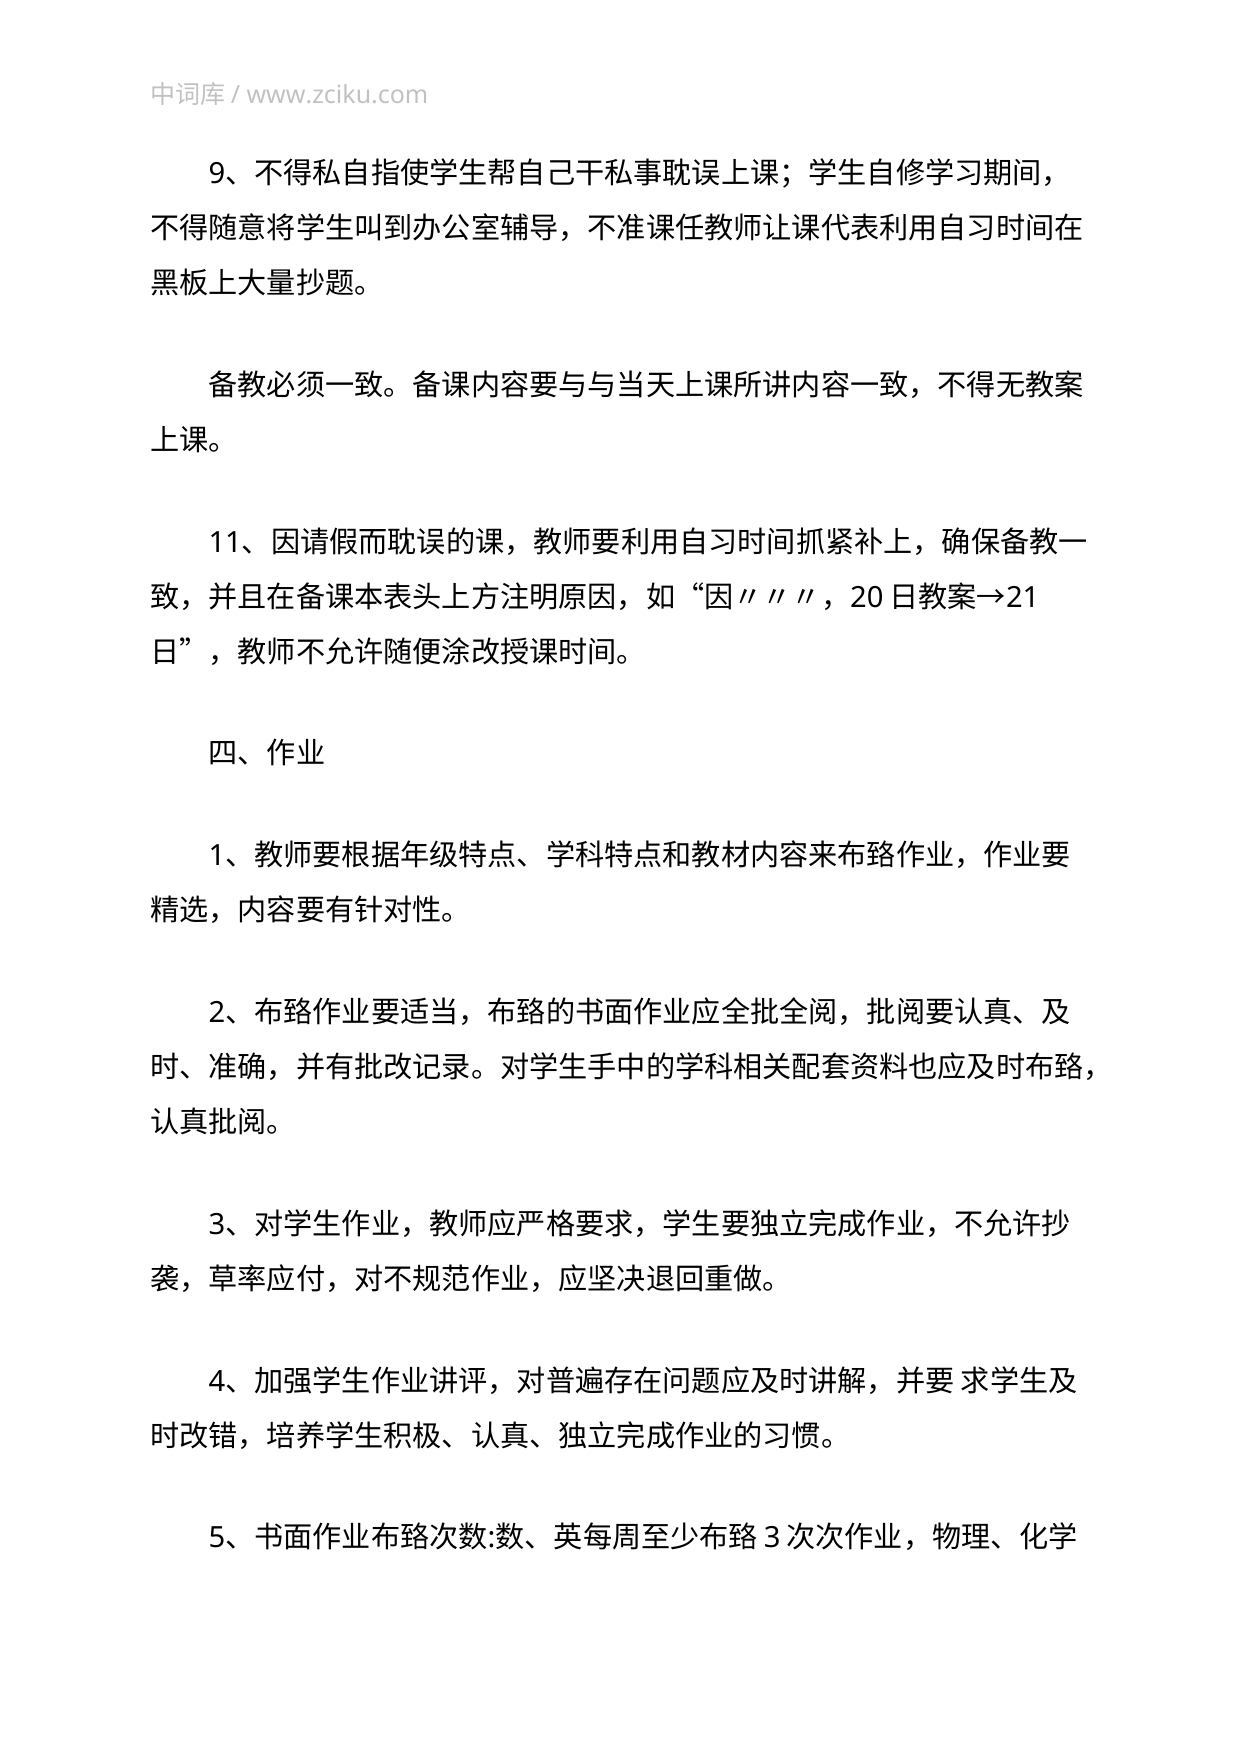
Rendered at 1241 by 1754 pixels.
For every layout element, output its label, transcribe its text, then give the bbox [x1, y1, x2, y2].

text 备教必须一致。备课内容要与与当天上课所讲内容一致，不得无教案上课。 [150, 362, 1090, 459]
text 3、对学生作业，教师应严格要求，学生要独立完成作业，不允许抄袭，草率应付，对不规范作业，应坚决退回重做。 [150, 1200, 1090, 1298]
text 11、因请假而耽误的课，教师要利用自习时间抓紧补上，确保备教一致，并且在备课本表头上方注明原因，如“因〃〃〃，20日教案→21日”，教师不允许随便涂改授课时间。 [150, 518, 1090, 671]
text 2、布臵作业要适当，布臵的书面作业应全批全阅，批阅要认真、及时、准确，并有批改记录。对学生手中的学科相关配套资料也应及时布臵，认真批阅。 [150, 989, 1090, 1141]
text 1、教师要根据年级特点、学科特点和教材内容来布臵作业，作业要精选，内容要有针对性。 [150, 832, 1090, 929]
text 4、加强学生作业讲评，对普遍存在问题应及时讲解，并要 求学生及时改错，培养学生积极、认真、独立完成作业的习惯。 [150, 1357, 1090, 1454]
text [150, 1514, 1090, 1556]
text 9、不得私自指使学生帮自己干私事耽误上课；学生自修学习期间，不得随意将学生叫到办公室辅导，不准课任教师让课代表利用自习时间在黑板上大量抄题。 [150, 150, 1090, 302]
text 四、作业 [150, 730, 1090, 772]
